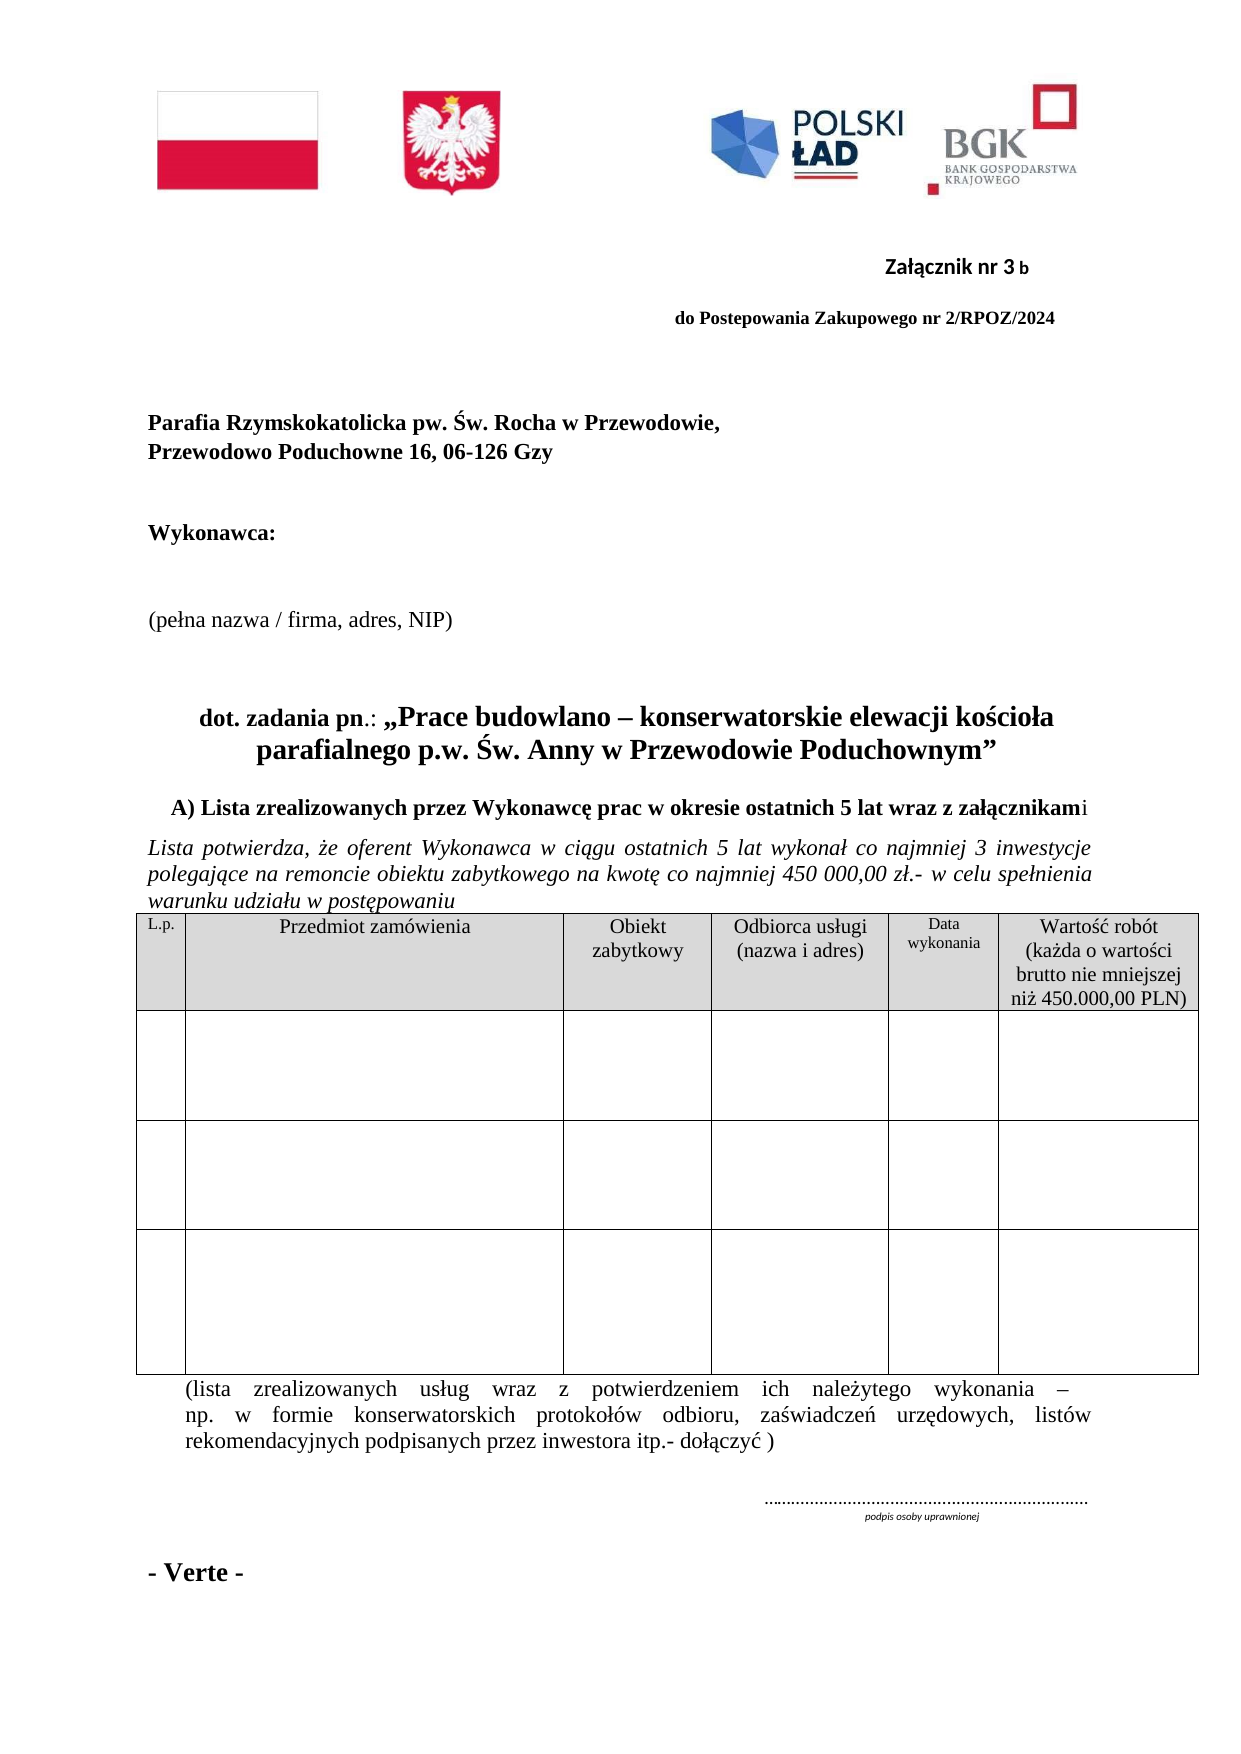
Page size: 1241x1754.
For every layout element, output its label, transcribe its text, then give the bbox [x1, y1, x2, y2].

table_cell [889, 1011, 998, 1119]
table_cell [999, 1230, 1198, 1374]
table_cell [137, 1121, 185, 1229]
table_cell [564, 1121, 711, 1229]
picture [692, 73, 1093, 206]
table_cell [186, 1121, 563, 1229]
table_header Odbiorca usługi (nazwa i adres) [712, 914, 888, 1010]
list (lista zrealizowanych usług wraz z potwierdzeniem ich należytego wykonania – np. w formie konserwatorskich protokołów odbioru, zaświadczeń urzędowych, listów rekomendacyjnych podpisanych przez inwestora itp.- dołączyć ) [185, 1375, 1093, 1454]
table_cell [186, 1011, 563, 1119]
list do Postepowania Zakupowego nr 2/RPOZ/2024 [516, 299, 1093, 331]
table_header Obiekt zabytkowy [564, 914, 711, 1010]
text - Verte - [148, 1556, 1093, 1587]
table_cell [137, 1230, 185, 1374]
text Przewodowo Poduchowne 16, 06-126 Gzy [148, 438, 1093, 464]
text Załącznik nr 3 b [811, 252, 1093, 281]
text A) Lista zrealizowanych przez Wykonawcę prac w okresie ostatnich 5 lat wraz z załącznikami [148, 794, 1093, 821]
table_cell [712, 1011, 888, 1119]
table_cell [186, 1230, 563, 1374]
table_cell [999, 1121, 1198, 1229]
table_cell [712, 1230, 888, 1374]
picture [157, 90, 501, 196]
table_cell [712, 1121, 888, 1229]
table_cell [999, 1011, 1198, 1119]
text (pełna nazwa / firma, adres, NIP) [148, 606, 1093, 632]
table_cell [889, 1121, 998, 1229]
text ……............................................................... podpis osoby uprawnionej [148, 1454, 1093, 1533]
table_header Przedmiot zamówienia [186, 914, 563, 1010]
text Wykonawca: [148, 519, 1093, 545]
table_header Data wykonania [889, 914, 998, 1010]
table_cell [564, 1230, 711, 1374]
table_header L.p. [137, 914, 185, 1010]
table_cell [564, 1011, 711, 1119]
table_cell [889, 1230, 998, 1374]
text Parafia Rzymskokatolicka pw. Św. Rocha w Przewodowie, [148, 409, 1093, 436]
text dot. zadania pn.: „Prace budowlano – konserwatorskie elewacji kościoła parafialnego p.w. Św. Anny w Przewodowie Poduchownym” [160, 699, 1093, 766]
text Lista potwierdza, że oferent Wykonawca w ciągu ostatnich 5 lat wykonał co najmniej 3 inwestycje polegające na remoncie obiektu zabytkowego na kwotę co najmniej 450 000,00 zł.- w celu spełnienia warunku udziału w postępowaniu [148, 834, 1093, 913]
table_cell [137, 1011, 185, 1119]
table_header Wartość robót (każda o wartości brutto nie mniejszej niż 450.000,00 PLN) [999, 914, 1198, 1010]
